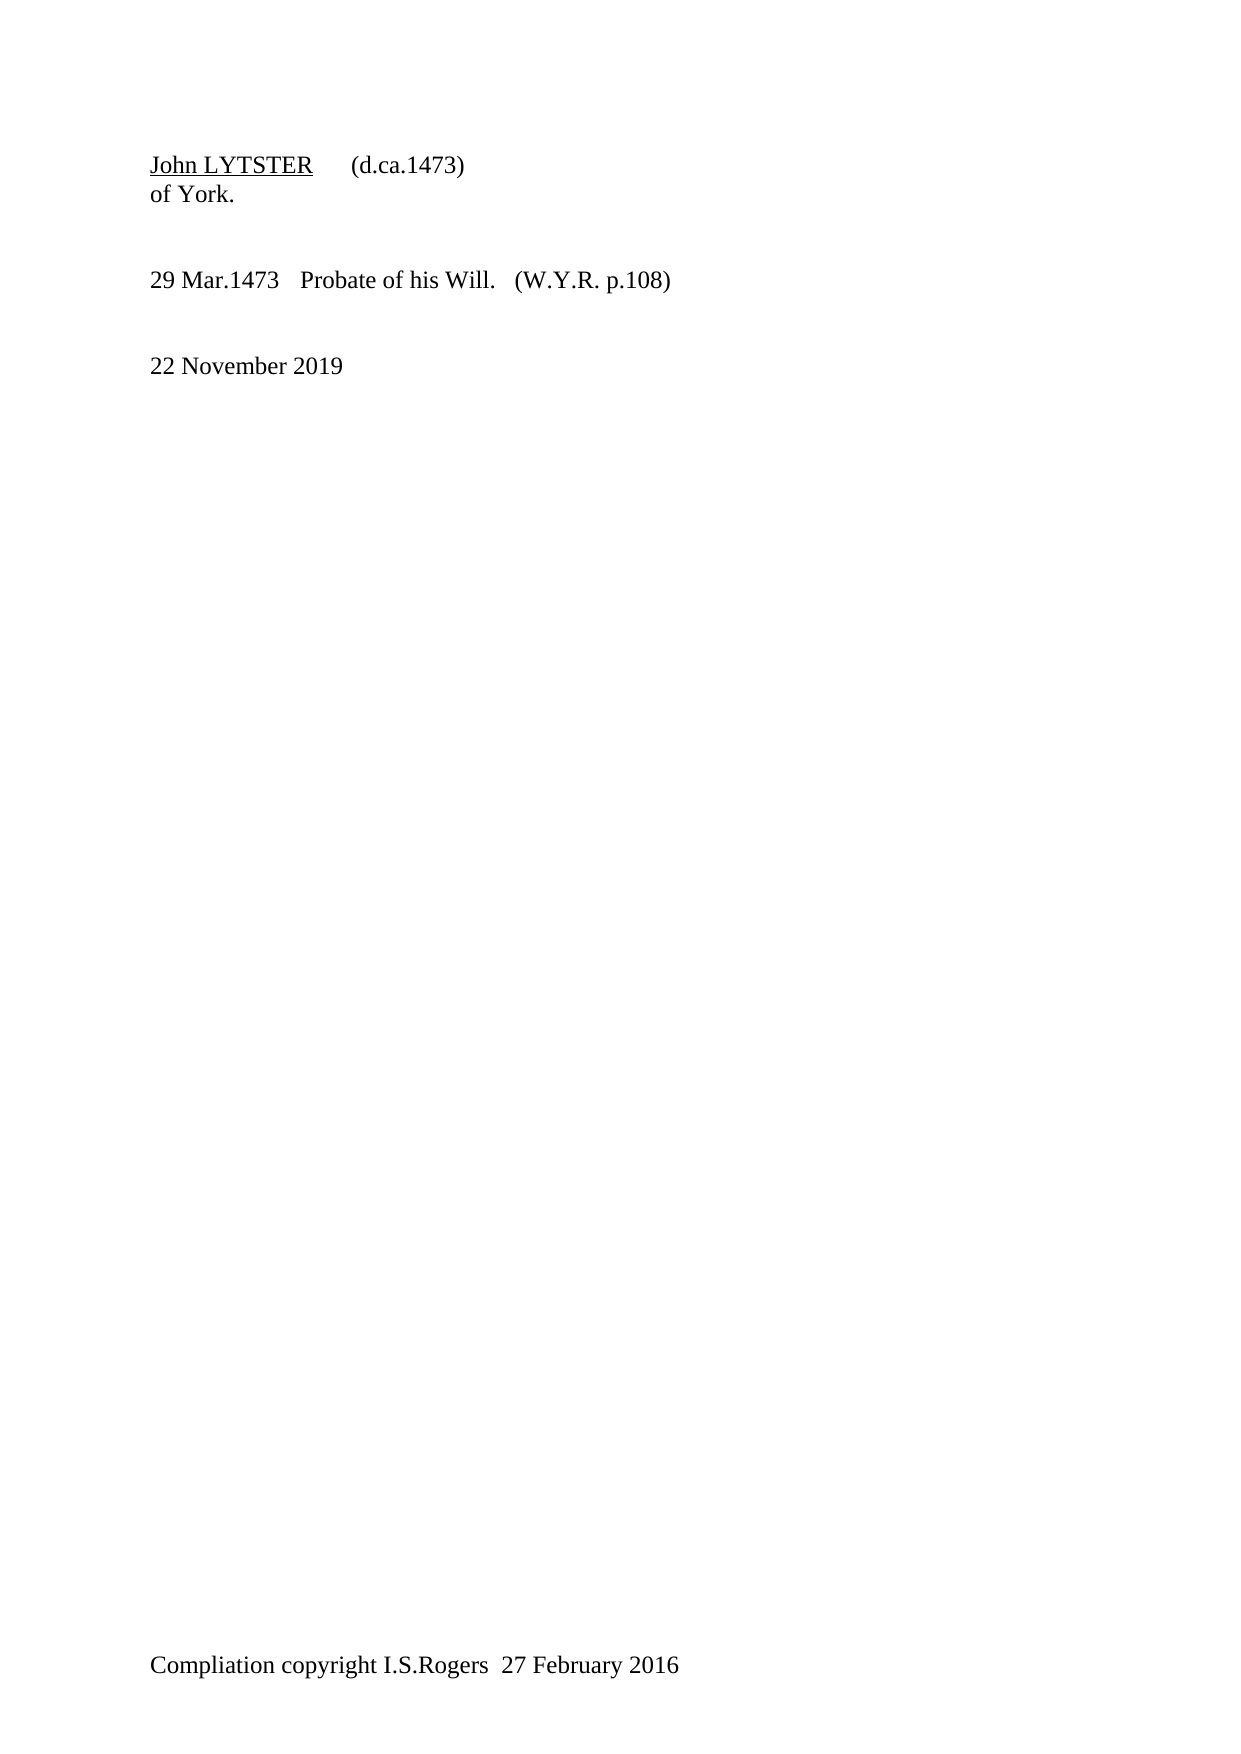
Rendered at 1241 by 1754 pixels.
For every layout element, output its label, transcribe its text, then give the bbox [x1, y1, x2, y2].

text 22 November 2019 [150, 351, 1090, 380]
text 29 Mar.1473 Probate of his Will. (W.Y.R. p.108) [150, 265, 1090, 294]
text of York. [150, 179, 1090, 207]
text John LYTSTER (d.ca.1473) [150, 150, 1090, 179]
